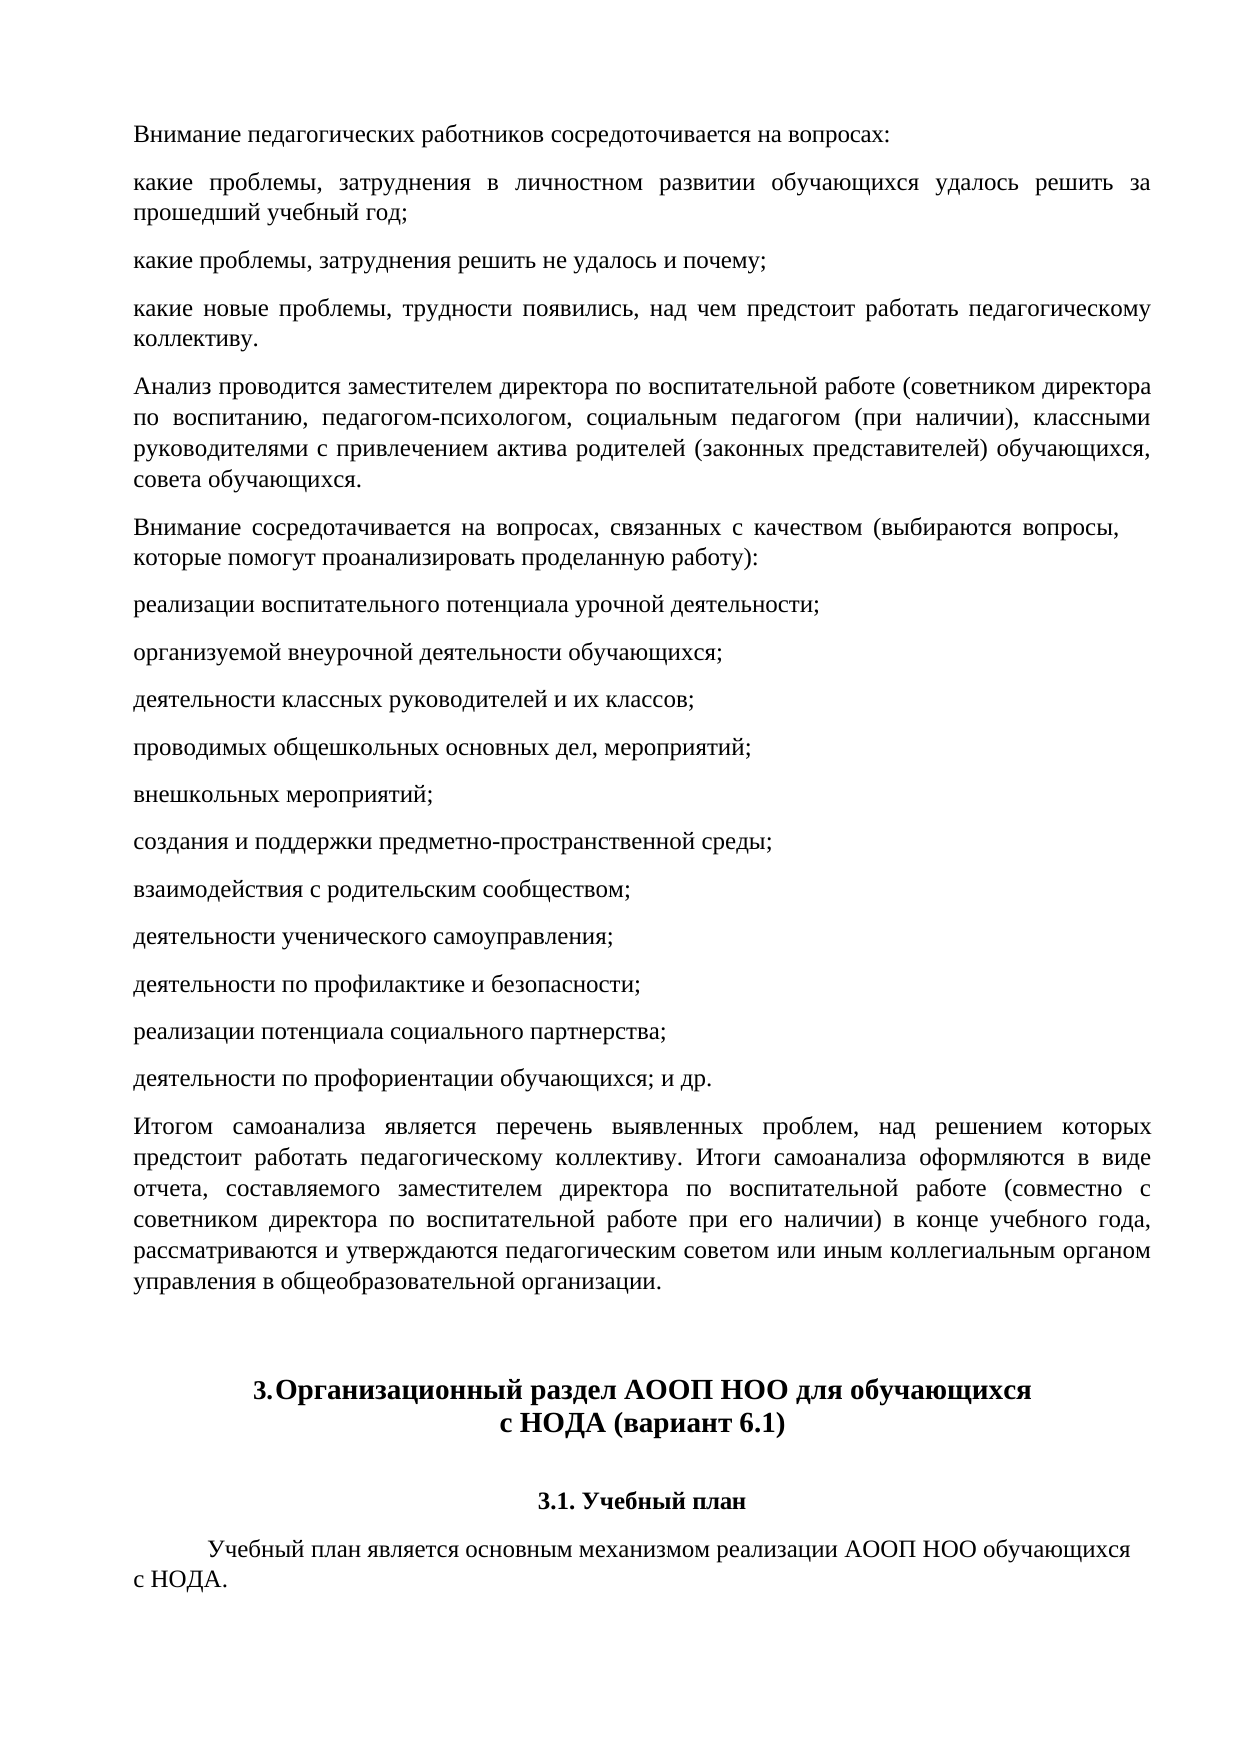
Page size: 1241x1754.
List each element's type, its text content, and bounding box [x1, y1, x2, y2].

subtitle Организационный раздел АООП НОО для обучающихся с НОДА (вариант 6.1) [253, 1372, 1032, 1439]
text деятельности по профилактике и безопасности; реализации потенциала социального партнерства; деятельности по профориентации обучающихся; и др. [133, 969, 760, 1092]
text какие новые проблемы, трудности появились, над чем предстоит работать педагогическому коллективу. [133, 293, 1152, 352]
text реализации воспитательного потенциала урочной деятельности; организуемой внеурочной деятельности обучающихся; деятельности классных руководителей и их классов; проводимых общешкольных основных дел, мероприятий; внешкольных мероприятий; [133, 589, 826, 808]
text создания и поддержки предметно-пространственной среды; взаимодействия с родительским сообществом; деятельности ученического самоуправления; [133, 826, 773, 950]
text какие проблемы, затруднения решить не удалось и почему; [133, 245, 1240, 273]
text Анализ проводится заместителем директора по воспитательной работе (советником директора по воспитанию, педагогом-психологом, социальным педагогом (при наличии), классными руководителями с привлечением актива родителей (законных представителей) обучающихся, совета обучающихся. [133, 371, 1152, 493]
subtitle Учебный план [538, 1486, 1240, 1515]
text какие проблемы, затруднения в личностном развитии обучающихся удалось решить за прошедший учебный год; [133, 167, 1151, 226]
text Внимание сосредотачивается на вопросах, связанных с качеством (выбираются вопросы, которые помогут проанализировать проделанную работу): [133, 512, 1152, 571]
text Учебный план является основным механизмом реализации АООП НОО обучающихся с НОДА. [133, 1534, 1142, 1593]
text Итогом самоанализа является перечень выявленных проблем, над решением которых предстоит работать педагогическому коллективу. Итоги самоанализа оформляются в виде отчета, составляемого заместителем директора по воспитательной работе (совместно с советником директора по воспитательной работе при его наличии) в конце учебного года, рассматриваются и утверждаются педагогическим советом или иным коллегиальным органом управления в общеобразовательной организации. [133, 1111, 1152, 1295]
text Внимание педагогических работников сосредоточивается на вопросах: [133, 119, 1240, 148]
